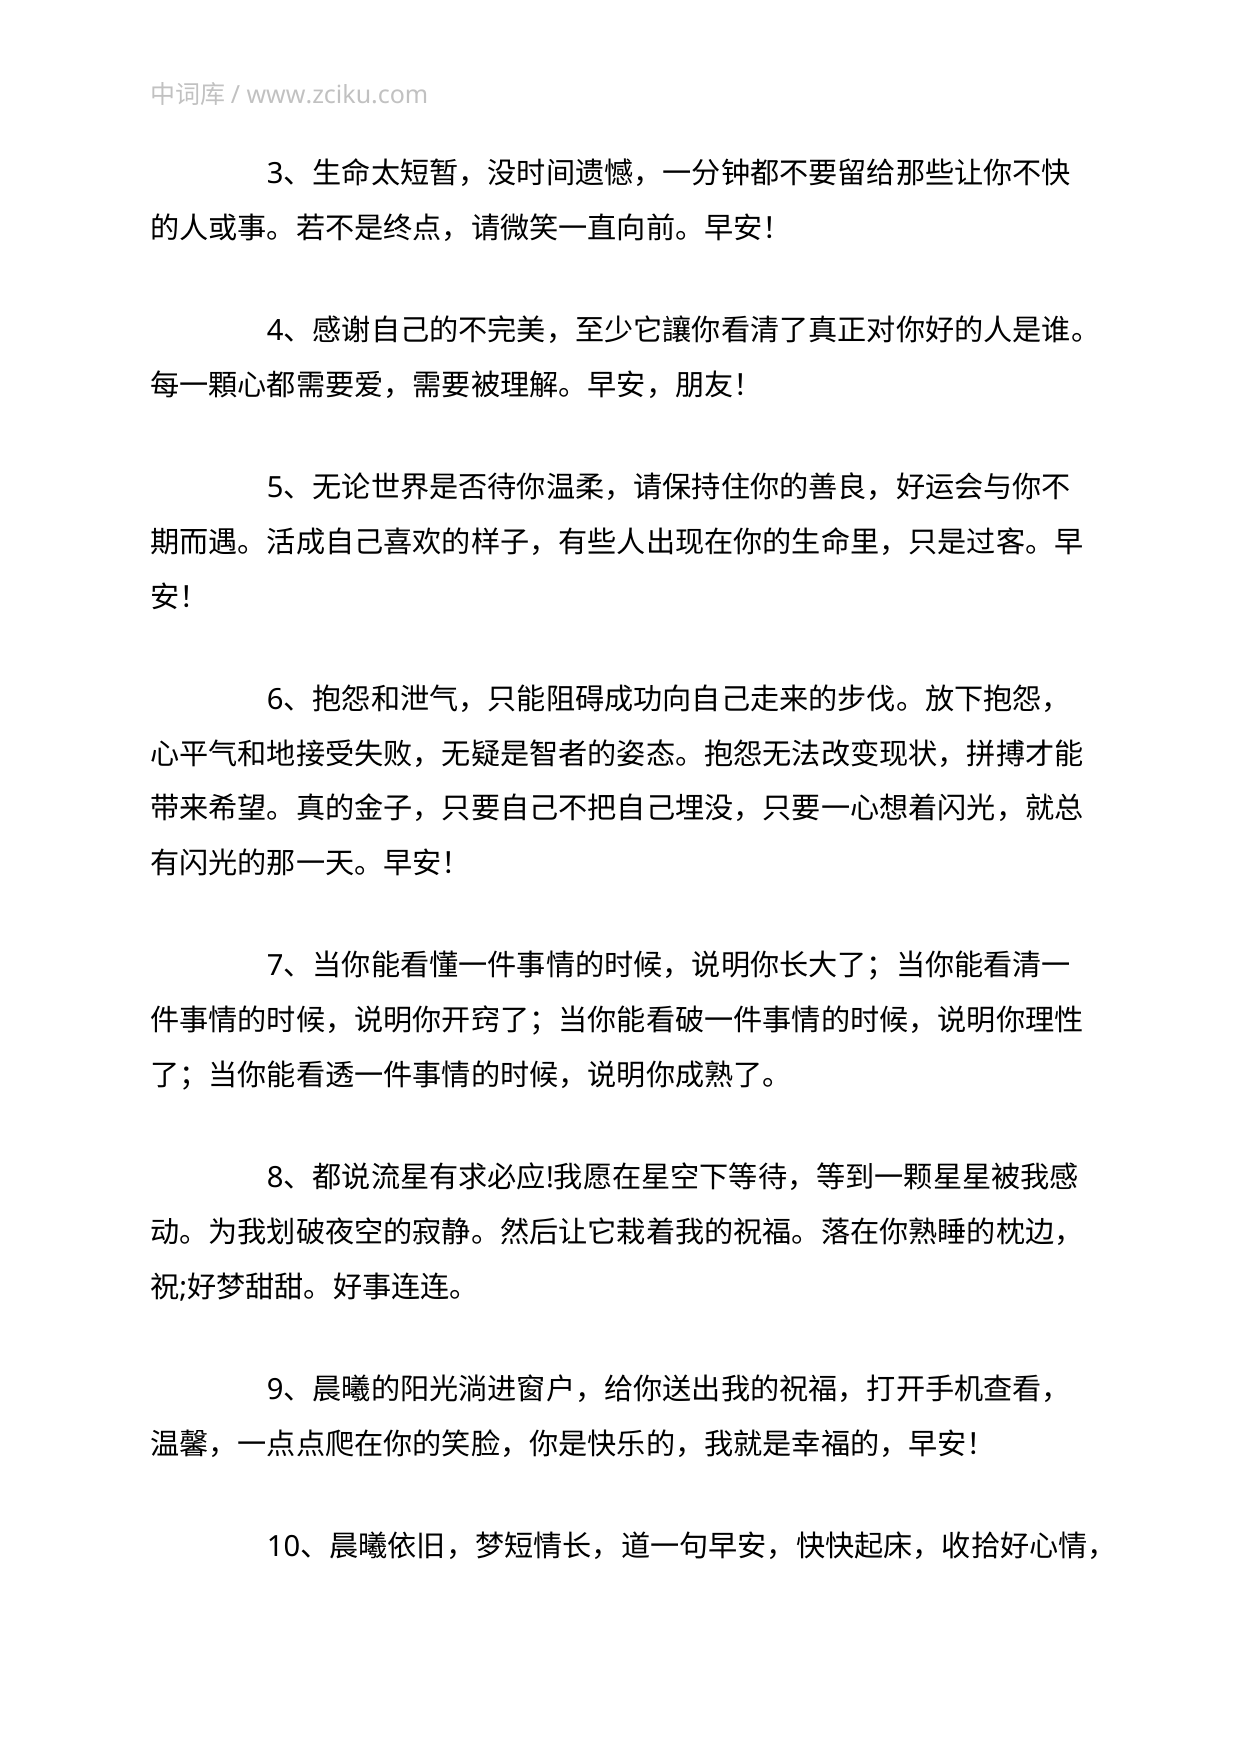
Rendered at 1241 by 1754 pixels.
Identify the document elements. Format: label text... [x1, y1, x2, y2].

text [150, 1522, 1090, 1564]
text 7、当你能看懂一件事情的时候，说明你长大了；当你能看清一件事情的时候，说明你开窍了；当你能看破一件事情的时候，说明你理性了；当你能看透一件事情的时候，说明你成熟了。 [150, 942, 1090, 1094]
text 3、生命太短暂，没时间遗憾，一分钟都不要留给那些让你不快的人或事。若不是终点，请微笑一直向前。早安！ [150, 150, 1090, 247]
text 5、无论世界是否待你温柔，请保持住你的善良，好运会与你不期而遇。活成自己喜欢的样子，有些人出现在你的生命里，只是过客。早安！ [150, 463, 1090, 616]
text 4、感谢自己的不完美，至少它讓你看清了真正对你好的人是谁。每一顆心都需要爱，需要被理解。早安，朋友！ [150, 307, 1090, 404]
text 8、都说流星有求必应!我愿在星空下等待，等到一颗星星被我感动。为我划破夜空的寂静。然后让它栽着我的祝福。落在你熟睡的枕边，祝;好梦甜甜。好事连连。 [150, 1153, 1090, 1306]
text 6、抱怨和泄气，只能阻碍成功向自己走来的步伐。放下抱怨，心平气和地接受失败，无疑是智者的姿态。抱怨无法改变现状，拼搏才能带来希望。真的金子，只要自己不把自己埋没，只要一心想着闪光，就总有闪光的那一天。早安！ [150, 675, 1090, 882]
text 9、晨曦的阳光淌进窗户，给你送出我的祝福，打开手机查看，温馨，一点点爬在你的笑脸，你是快乐的，我就是幸福的，早安！ [150, 1365, 1090, 1463]
